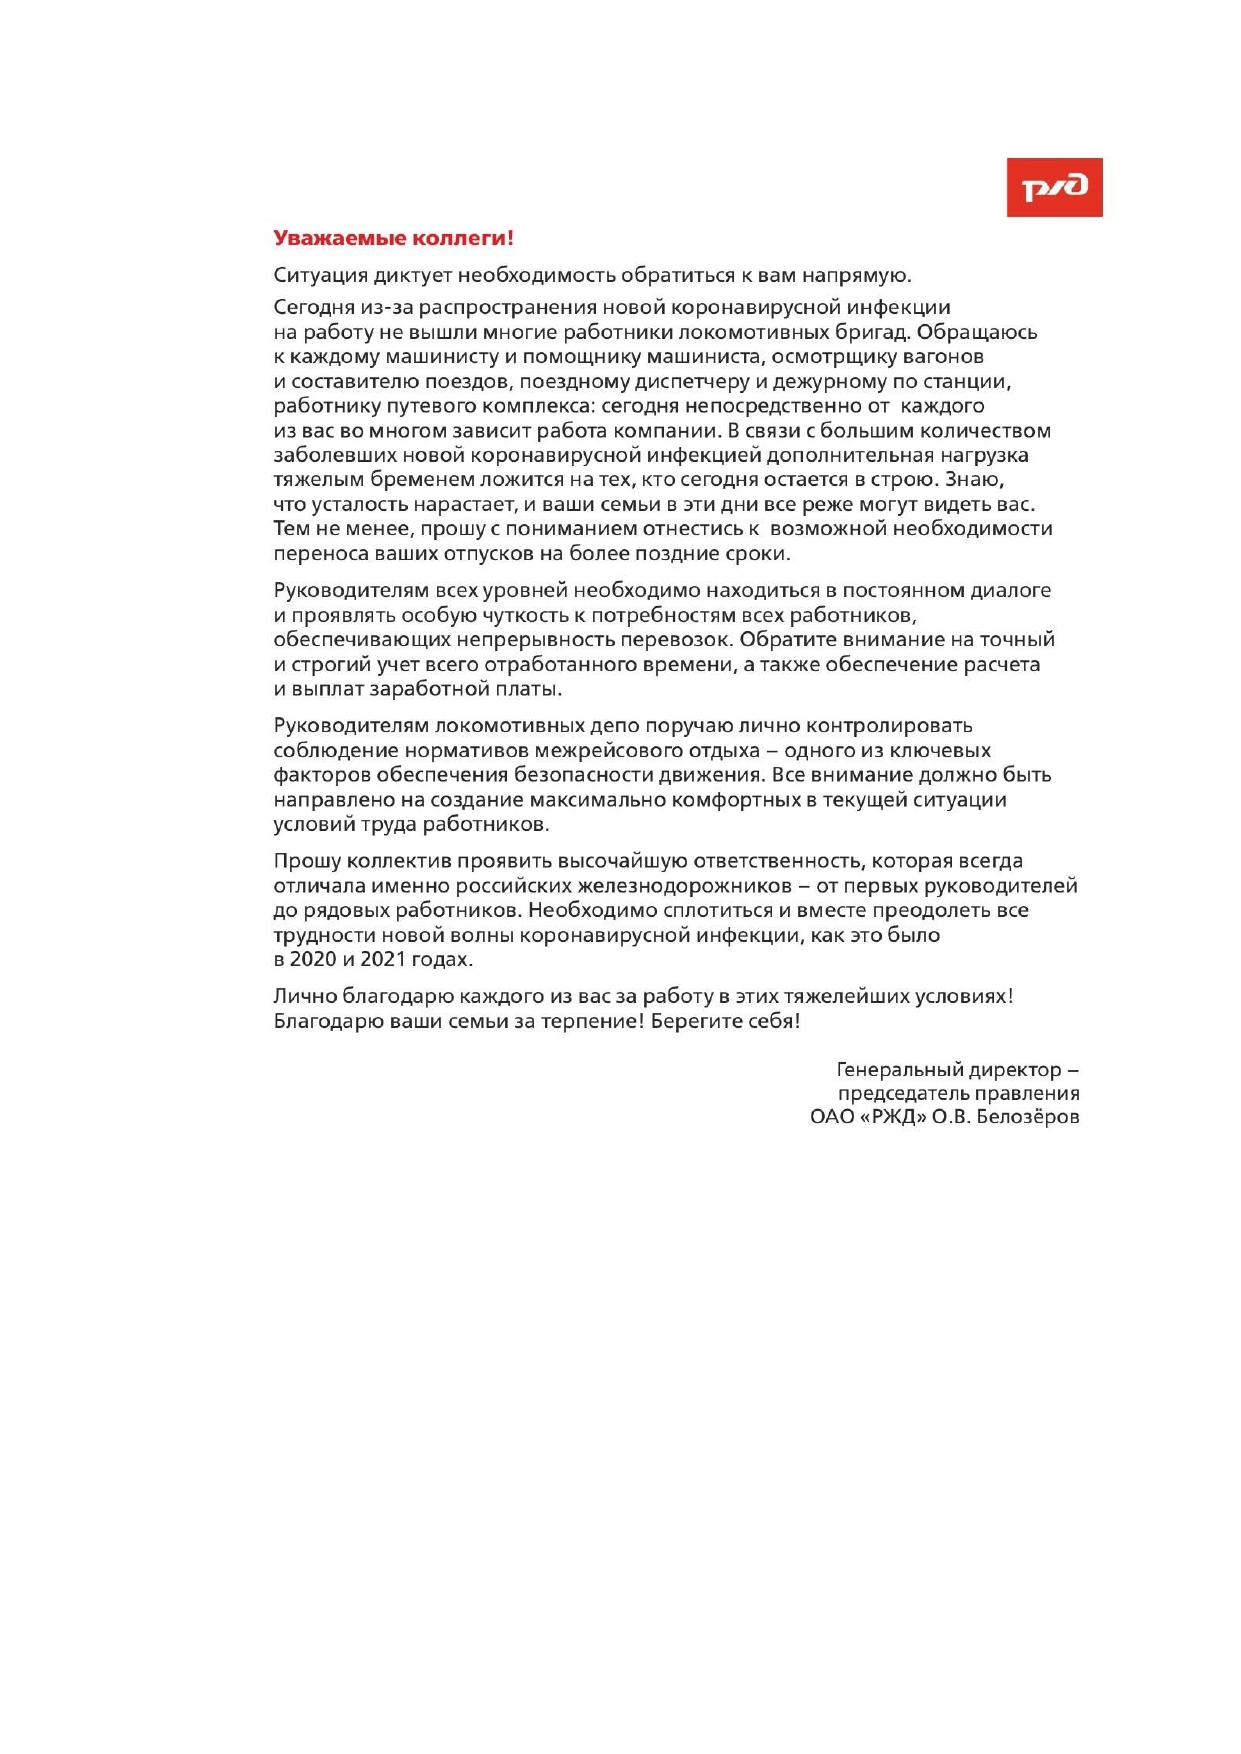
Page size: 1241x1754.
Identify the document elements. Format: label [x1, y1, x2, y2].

picture [177, 118, 1146, 1194]
